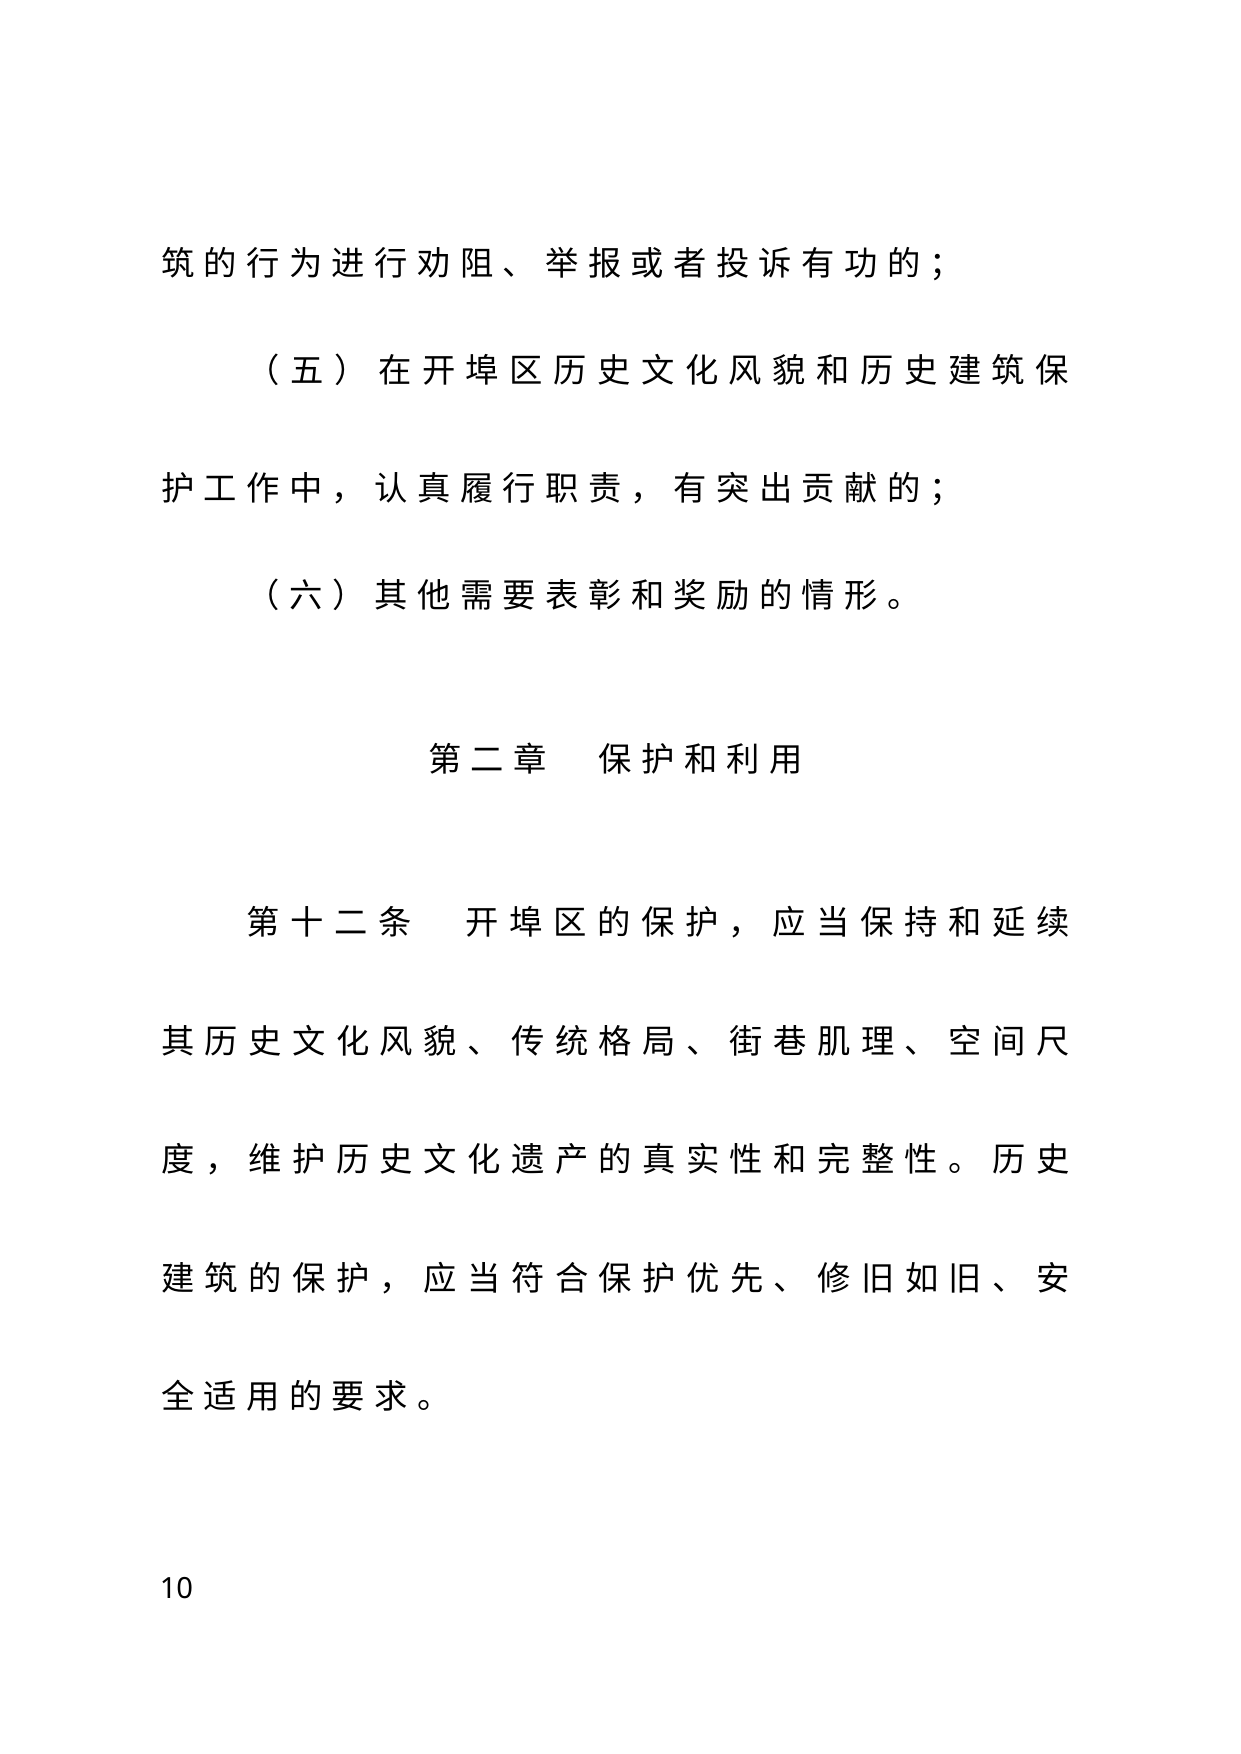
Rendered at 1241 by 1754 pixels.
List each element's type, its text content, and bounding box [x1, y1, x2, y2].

text 第二章 保护和利用 [161, 709, 1079, 804]
text （六）其他需要表彰和奖励的情形。 [161, 545, 1079, 640]
text 第十二条 开埠区的保护，应当保持和延续其历史文化风貌、传统格局、街巷肌理、空间尺度，维护历史文化遗产的真实性和完整性。历史建筑的保护，应当符合保护优先、修旧如旧、安全适用的要求。 [161, 873, 1079, 1441]
text （五）在开埠区历史文化风貌和历史建筑保护工作中，认真履行职责，有突出贡献的； [161, 320, 1079, 533]
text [161, 213, 1079, 308]
